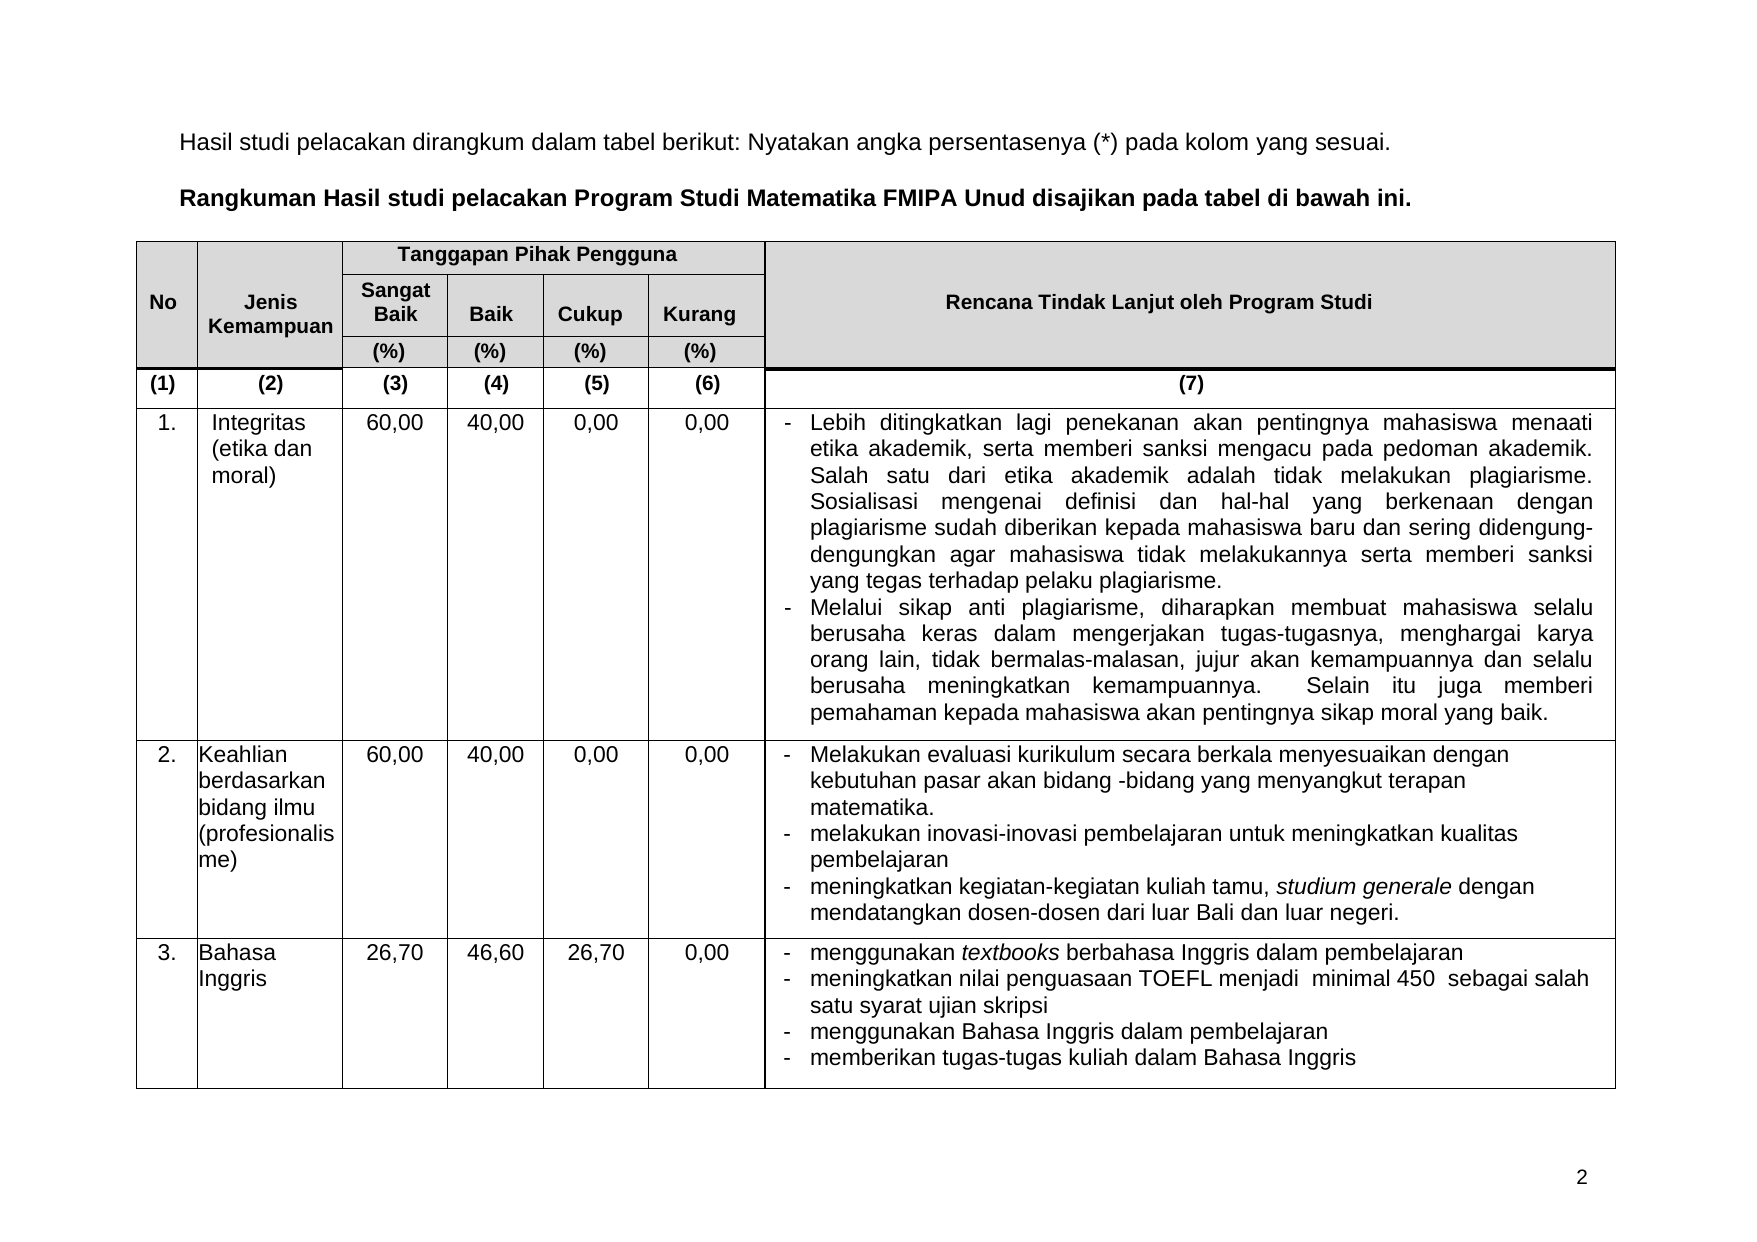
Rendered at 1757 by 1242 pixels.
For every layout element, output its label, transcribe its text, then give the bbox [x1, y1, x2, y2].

table_cell 1. [137, 409, 197, 740]
text Hasil studi pelacakan dirangkum dalam tabel berikut: Nyatakan angka persentasenya (*) pada kolom yang sesuai. [179, 128, 1571, 155]
table_cell (4) [448, 368, 543, 408]
table_header Jenis Kemampuan [198, 242, 342, 367]
table_cell Baik [448, 275, 543, 336]
table_cell (%) [448, 337, 543, 367]
table_cell (%) [343, 337, 447, 367]
table_cell 26,70 [343, 939, 447, 1088]
table_cell Bahasa Inggris [198, 939, 342, 1088]
table_cell Integritas (etika dan moral) [198, 409, 342, 740]
table_cell Sangat Baik [343, 275, 447, 336]
table_cell Melakukan evaluasi kurikulum secara berkala menyesuaikan dengan kebutuhan pasar akan bidang -bidang yang menyangkut terapan matematika. melakukan inovasi-inovasi pembelajaran untuk meningkatkan kualitas pembelajaran meningkatkan kegiatan-kegiatan kuliah tamu, studium generale dengan mendatangkan dosen-dosen dari luar Bali dan luar negeri. [766, 741, 1615, 938]
table_cell Cukup [544, 275, 648, 336]
table_cell (3) [343, 368, 447, 408]
table_cell 0,00 [649, 939, 764, 1088]
table_cell (1) [137, 370, 197, 408]
table_cell (%) [649, 337, 764, 367]
table_cell Lebih ditingkatkan lagi penekanan akan pentingnya mahasiswa menaati etika akademik, serta memberi sanksi mengacu pada pedoman akademik. Salah satu dari etika akademik adalah tidak melakukan plagiarisme. Sosialisasi mengenai definisi dan hal-hal yang berkenaan dengan plagiarisme sudah diberikan kepada mahasiswa baru dan sering didengung-dengungkan agar mahasiswa tidak melakukannya serta memberi sanksi yang tegas terhadap pelaku plagiarisme. Melalui sikap anti plagiarisme, diharapkan membuat mahasiswa selalu berusaha keras dalam mengerjakan tugas-tugasnya, menghargai karya orang lain, tidak bermalas-malasan, jujur akan kemampuannya dan selalu berusaha meningkatkan kemampuannya. Selain itu juga memberi pemahaman kepada mahasiswa akan pentingnya sikap moral yang baik. [766, 409, 1615, 740]
table_cell 46,60 [448, 939, 543, 1088]
table_cell menggunakan textbooks berbahasa Inggris dalam pembelajaran meningkatkan nilai penguasaan TOEFL menjadi minimal 450 sebagai salah satu syarat ujian skripsi menggunakan Bahasa Inggris dalam pembelajaran memberikan tugas-tugas kuliah dalam Bahasa Inggris [766, 939, 1615, 1088]
table_cell 0,00 [544, 409, 648, 740]
table_cell 60,00 [343, 741, 447, 938]
table_cell (5) [544, 368, 648, 408]
table_cell 0,00 [649, 741, 764, 938]
table_cell 3. [137, 939, 197, 1088]
table_cell (6) [649, 368, 764, 408]
table_cell 0,00 [544, 741, 648, 938]
table_cell (7) [766, 371, 1615, 408]
table_header Rencana Tindak Lanjut oleh Program Studi [766, 242, 1615, 367]
table_cell 60,00 [343, 409, 447, 740]
table_cell 2. [137, 741, 197, 938]
table_cell 40,00 [448, 741, 543, 938]
table_cell (2) [198, 370, 342, 408]
table_cell Kurang [649, 275, 764, 336]
table_cell 0,00 [649, 409, 764, 740]
table_cell Keahlian berdasarkan bidang ilmu (profesionalisme) [198, 741, 342, 938]
table_cell (%) [544, 337, 648, 367]
text Rangkuman Hasil studi pelacakan Program Studi Matematika FMIPA Unud disajikan pada tabel di bawah ini. [179, 184, 1589, 212]
table_header No [137, 242, 197, 367]
table_header Tanggapan Pihak Pengguna [343, 242, 764, 274]
table_cell 40,00 [448, 409, 543, 740]
table_cell 26,70 [544, 939, 648, 1088]
